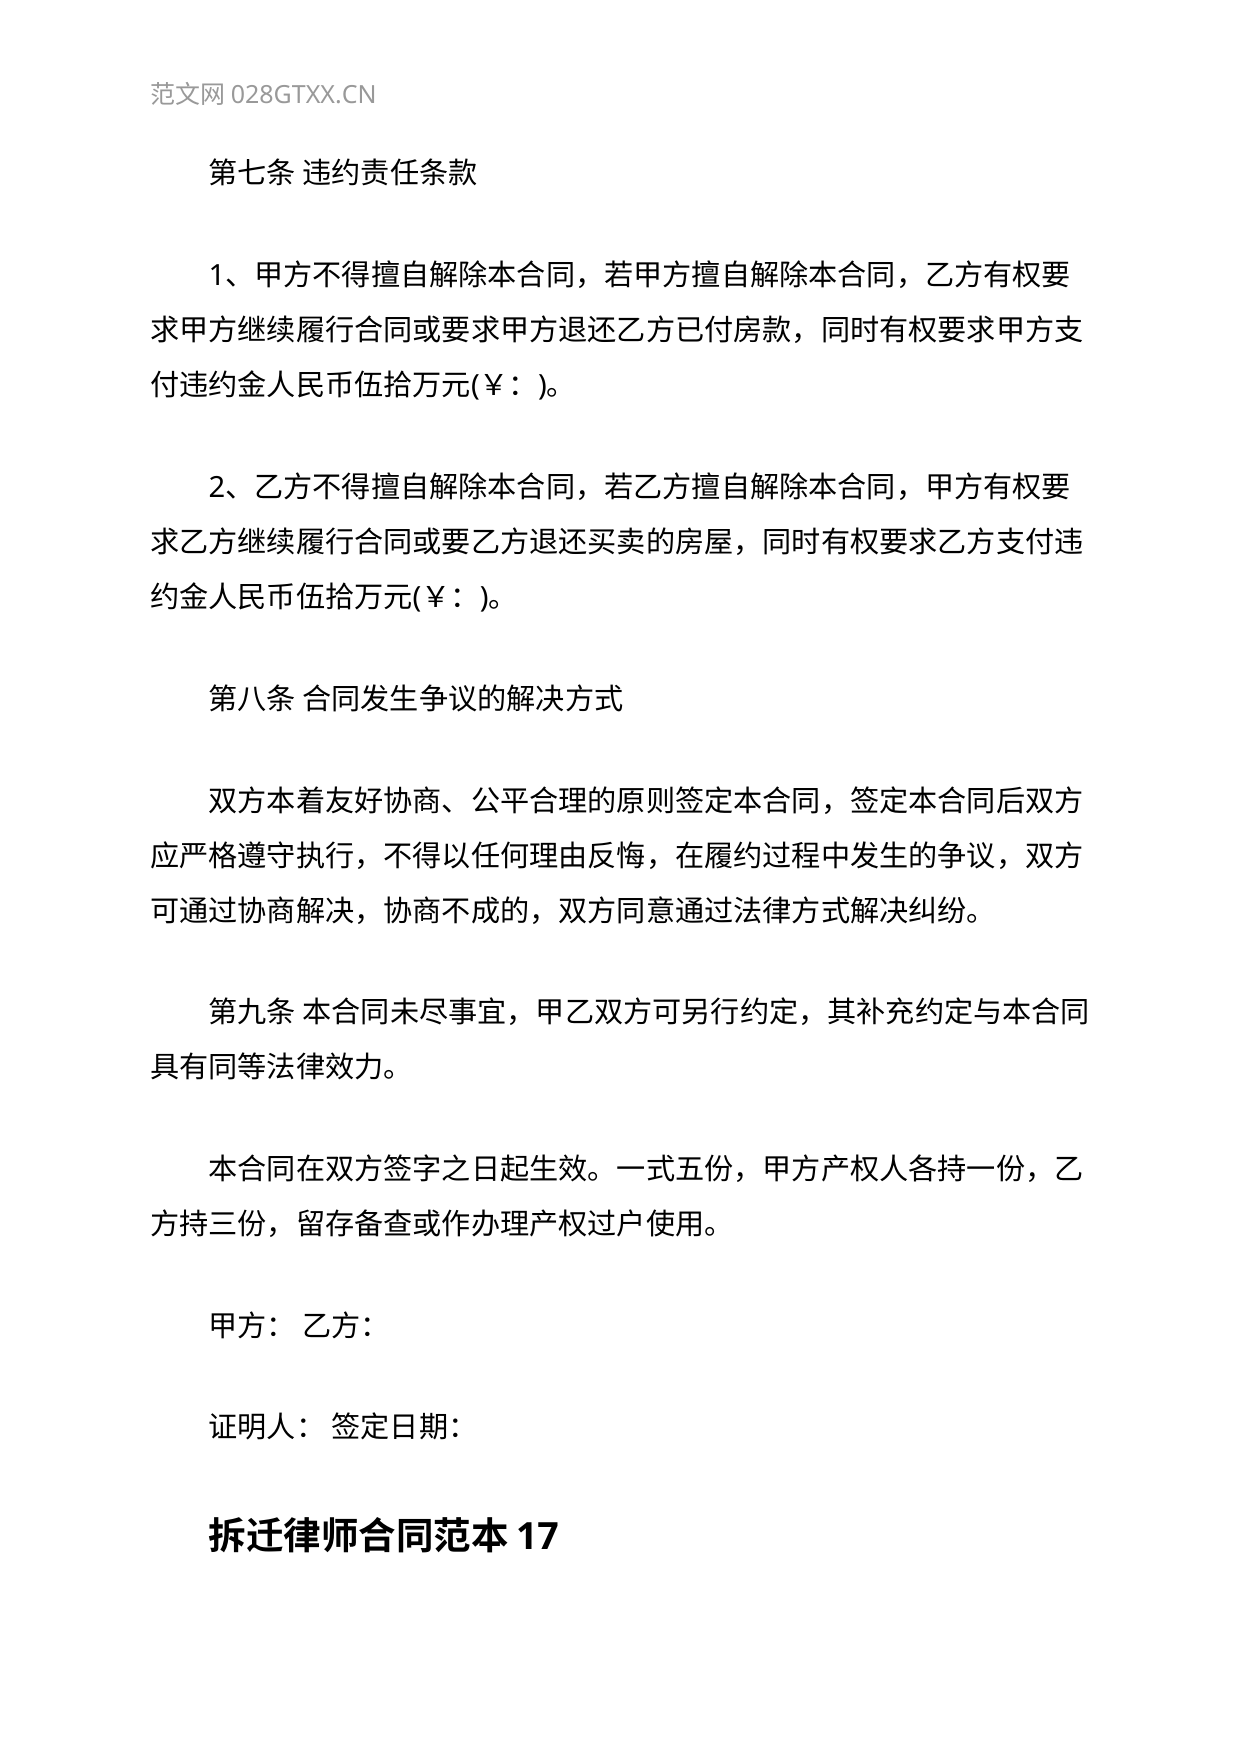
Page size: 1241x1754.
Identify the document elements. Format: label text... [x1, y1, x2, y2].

text 甲方： 乙方： [150, 1302, 1090, 1344]
text 拆迁律师合同范本17 [150, 1506, 1090, 1560]
text 双方本着友好协商、公平合理的原则签定本合同，签定本合同后双方应严格遵守执行，不得以任何理由反悔，在履约过程中发生的争议，双方可通过协商解决，协商不成的，双方同意通过法律方式解决纠纷。 [150, 777, 1090, 929]
text 第九条 本合同未尽事宜，甲乙双方可另行约定，其补充约定与本合同具有同等法律效力。 [150, 989, 1090, 1086]
text 第七条 违约责任条款 [150, 150, 1090, 192]
text 证明人： 签定日期： [150, 1404, 1090, 1446]
text 第八条 合同发生争议的解决方式 [150, 676, 1090, 718]
text 1、甲方不得擅自解除本合同，若甲方擅自解除本合同，乙方有权要求甲方继续履行合同或要求甲方退还乙方已付房款，同时有权要求甲方支付违约金人民币伍拾万元(￥：)。 [150, 252, 1090, 404]
text 2、乙方不得擅自解除本合同，若乙方擅自解除本合同，甲方有权要求乙方继续履行合同或要乙方退还买卖的房屋，同时有权要求乙方支付违约金人民币伍拾万元(￥：)。 [150, 464, 1090, 616]
text 本合同在双方签字之日起生效。一式五份，甲方产权人各持一份，乙方持三份，留存备查或作办理产权过户使用。 [150, 1146, 1090, 1243]
